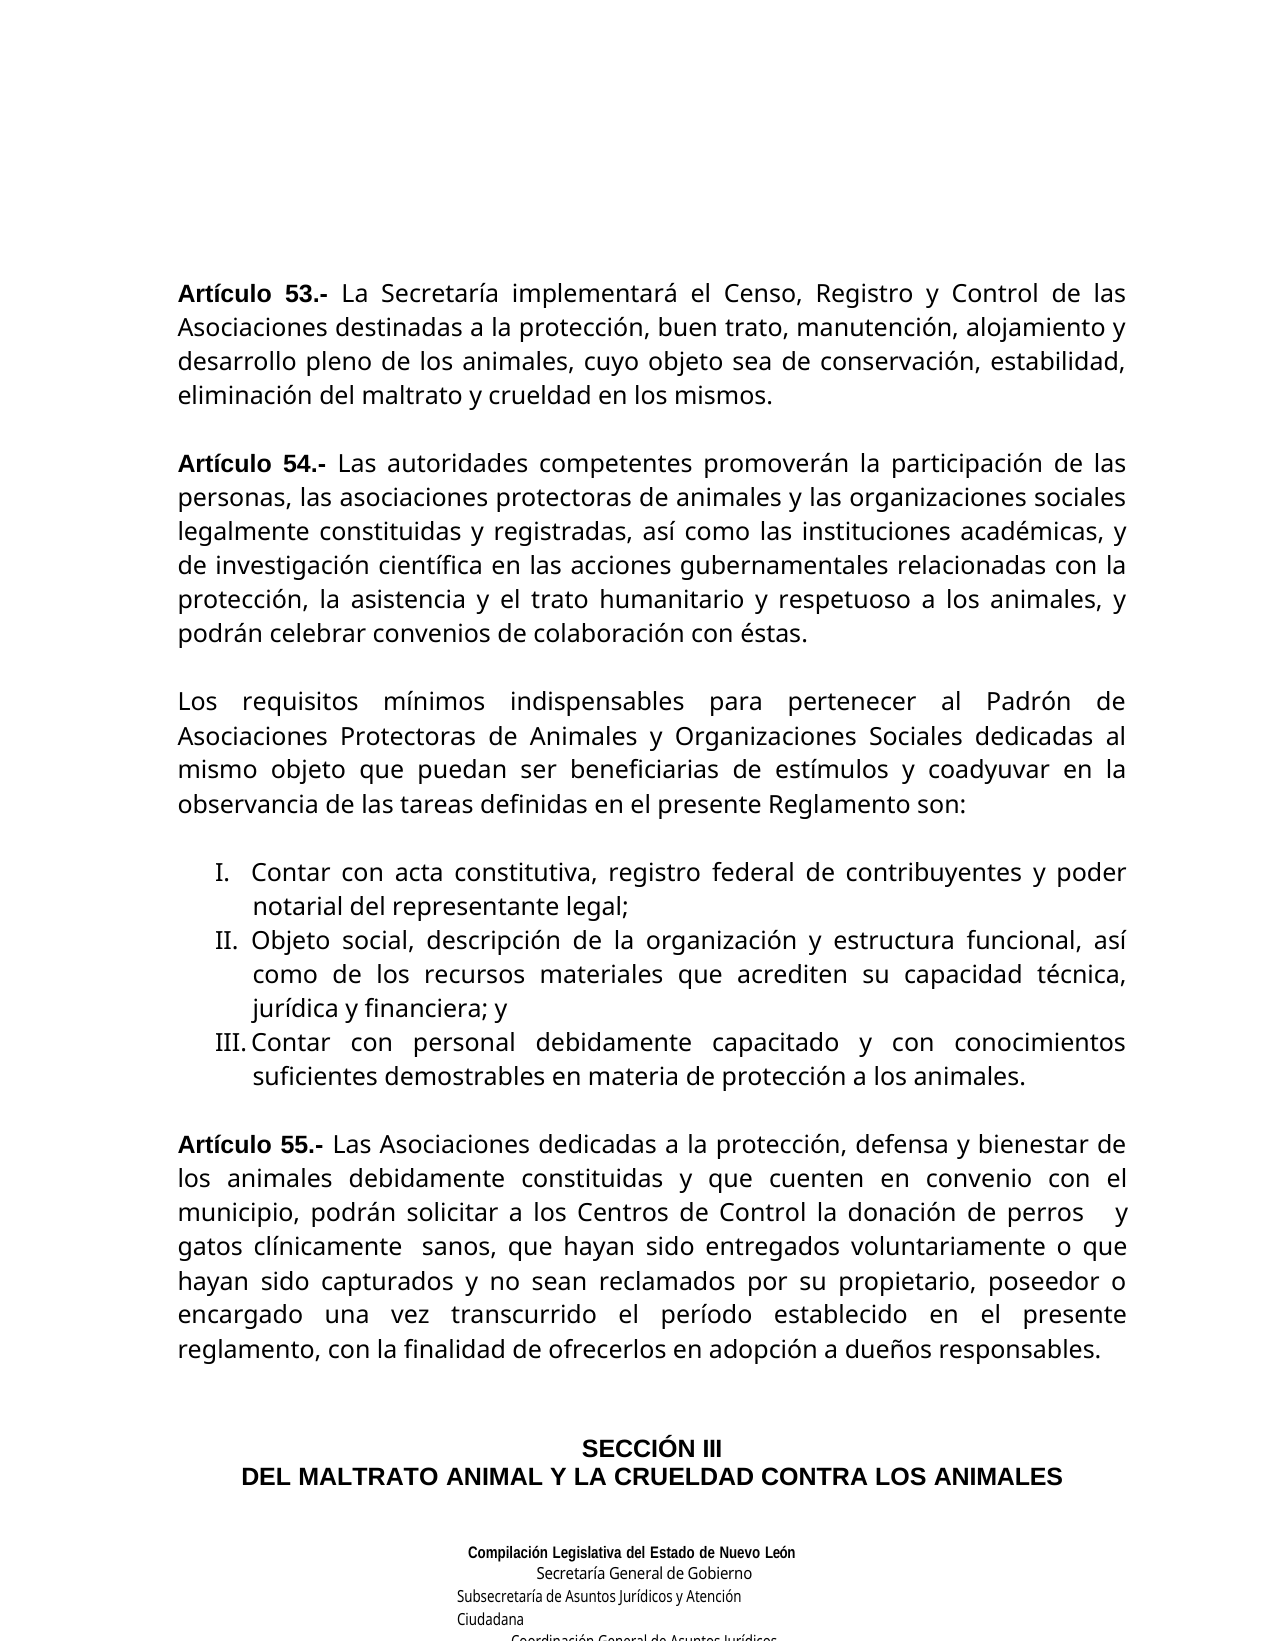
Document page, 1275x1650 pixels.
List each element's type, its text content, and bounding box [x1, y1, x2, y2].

list Contar con personal debidamente capacitado y con conocimientos suficientes demostrables en materia de protección a los animales. [215, 1025, 1127, 1093]
text DEL MALTRATO ANIMAL Y LA CRUELDAD CONTRA LOS ANIMALES [175, 1462, 1129, 1491]
text Artículo 55.- Las Asociaciones dedicadas a la protección, defensa y bienestar de los animales debidamente constituidas y que cuenten en convenio con el municipio, podrán solicitar a los Centros de Control la donación de perros y gatos clínicamente sanos, que hayan sido entregados voluntariamente o que hayan sido capturados y no sean reclamados por su propietario, poseedor o encargado una vez transcurrido el período establecido en el presente reglamento, con la finalidad de ofrecerlos en adopción a dueños responsables. [177, 1127, 1128, 1365]
text Artículo 53.- La Secretaría implementará el Censo, Registro y Control de las Asociaciones destinadas a la protección, buen trato, manutención, alojamiento y desarrollo pleno de los animales, cuyo objeto sea de conservación, estabilidad, eliminación del maltrato y crueldad en los mismos. [177, 275, 1127, 411]
list Objeto social, descripción de la organización y estructura funcional, así como de los recursos materiales que acrediten su capacidad técnica, jurídica y financiera; y [215, 922, 1128, 1025]
text Artículo 54.- Las autoridades competentes promoverán la participación de las personas, las asociaciones protectoras de animales y las organizaciones sociales legalmente constituidas y registradas, así como las instituciones académicas, y de investigación científica en las acciones gubernamentales relacionadas con la protección, la asistencia y el trato humanitario y respetuoso a los animales, y podrán celebrar convenios de colaboración con éstas. [177, 446, 1127, 650]
text SECCIÓN III [176, 1433, 1129, 1462]
list Contar con acta constitutiva, registro federal de contribuyentes y poder notarial del representante legal; [215, 854, 1127, 922]
text Los requisitos mínimos indispensables para pertenecer al Padrón de Asociaciones Protectoras de Animales y Organizaciones Sociales dedicadas al mismo objeto que puedan ser beneficiarias de estímulos y coadyuvar en la observancia de las tareas definidas en el presente Reglamento son: [177, 684, 1127, 820]
